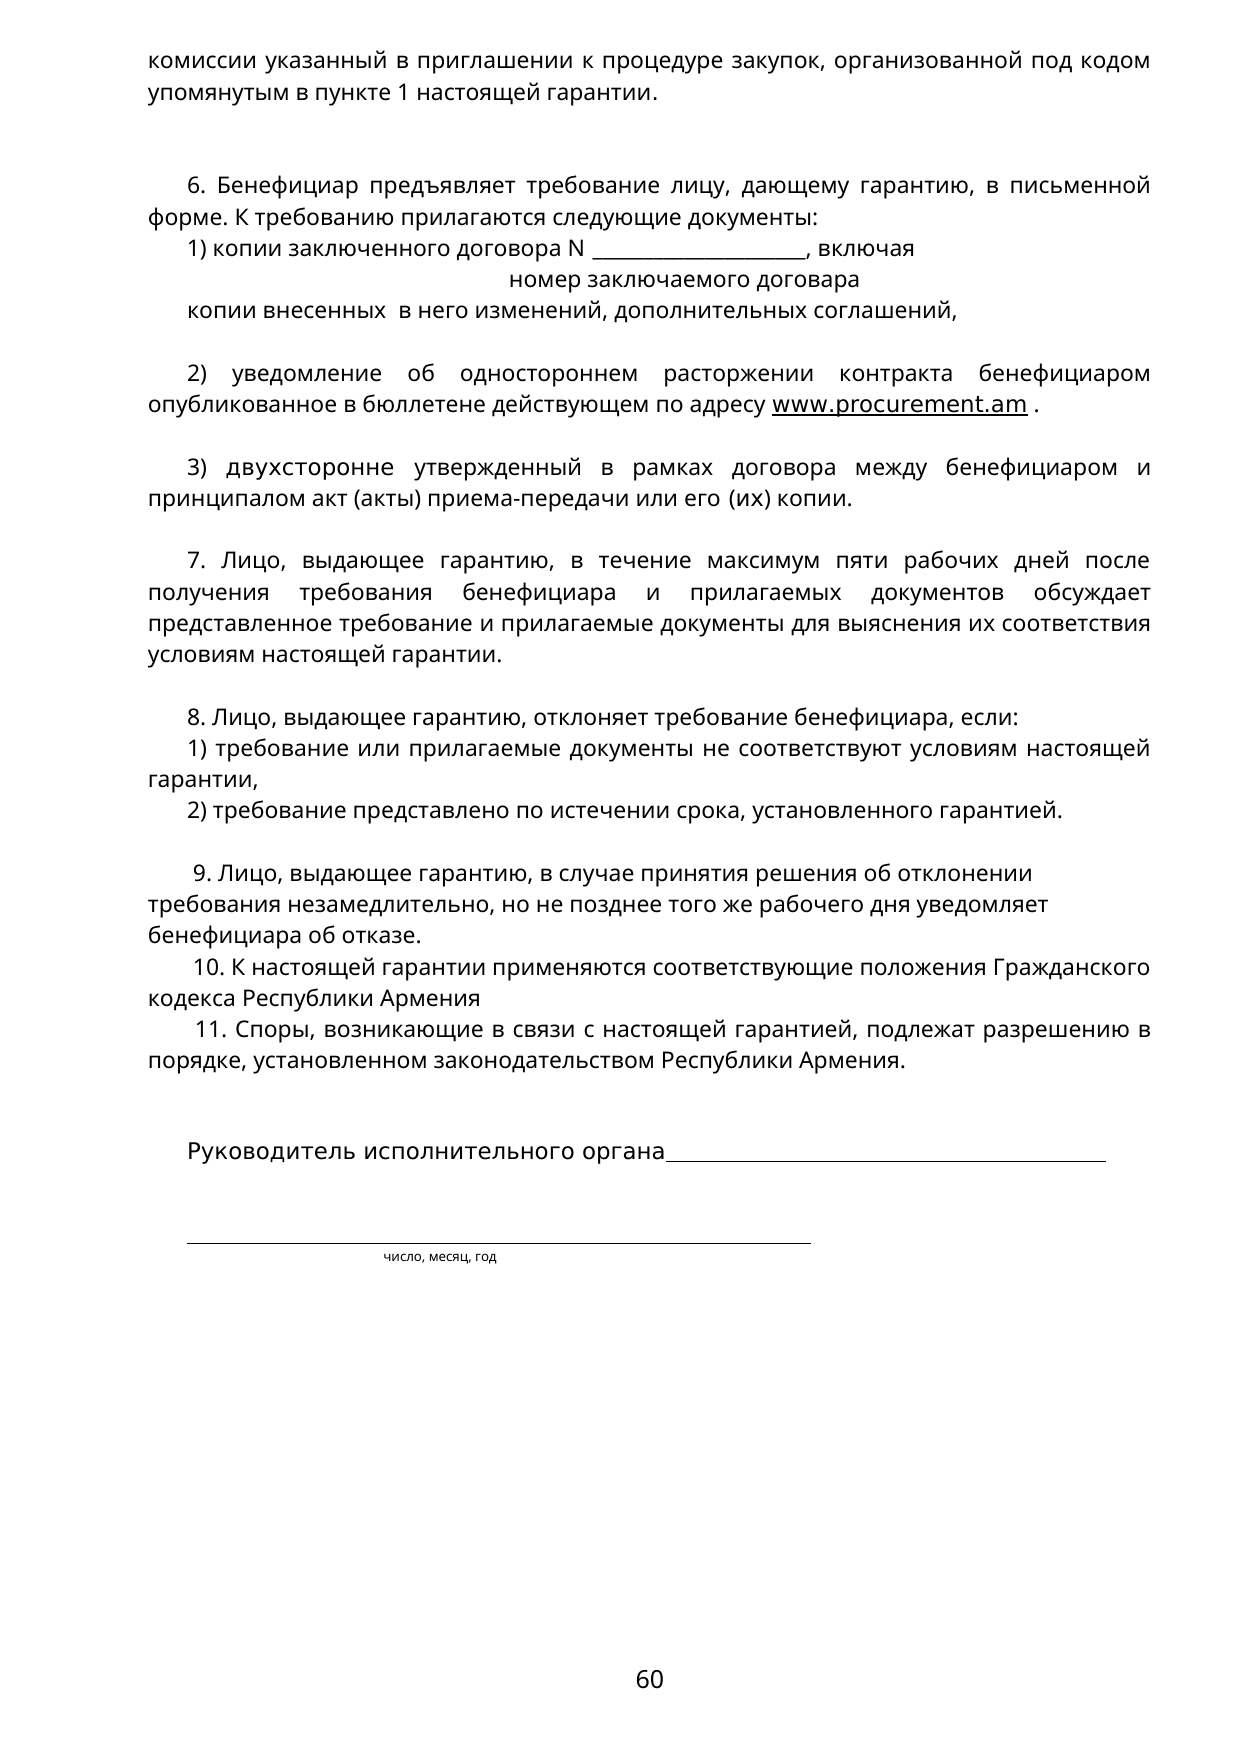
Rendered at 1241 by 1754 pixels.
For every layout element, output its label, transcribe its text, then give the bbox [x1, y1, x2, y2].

text 1) копии заключенного договора N _____________________, включая [148, 232, 1152, 263]
text 11. Споры, возникающие в связи с настоящей гарантией, подлежат разрешению в порядке, установленном законодательством Республики Армения. [148, 1013, 1152, 1076]
text 8. Лицо, выдающее гарантию, отклоняет требование бенефициара, если: [148, 701, 1152, 732]
text 10. К настоящей гарантии применяются соответствующие положения Гражданского кодекса Республики Армения [148, 951, 1152, 1013]
text 9. Лицо, выдающее гарантию, в случае принятия решения об отклонении требования незамедлительно, но не позднее того же рабочего дня уведомляет бенефициара об отказе. [148, 857, 1152, 951]
text номер заключаемого договара [148, 263, 1152, 294]
text 3) двухсторонне утвержденный в рамках договора между бенефициаром и принципалом акт (акты) приема-передачи или его (их) копии. [148, 451, 1152, 513]
text 2) требование представлено по истечении срока, установленного гарантией. [148, 794, 1152, 826]
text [148, 44, 1152, 107]
text 2) уведомление об одностороннем расторжении контракта бенефициаром опубликованное в бюллетене действующем по адресу www.procurement.am . [148, 357, 1152, 419]
text копии внесенных в него изменений, дополнительных соглашений, [148, 294, 1152, 326]
text 6. Бенефициар предъявляет требование лицу, дающему гарантию, в письменной форме. К требованию прилагаются следующие документы: [148, 169, 1152, 232]
text число, месяц, год [148, 1247, 1152, 1278]
text 7. Лицо, выдающее гарантию, в течение максимум пяти рабочих дней после получения требования бенефициара и прилагаемых документов обсуждает представленное требование и прилагаемые документы для выяснения их соответствия условиям настоящей гарантии. [148, 544, 1152, 669]
text 1) требование или прилагаемые документы не соответствуют условиям настоящей гарантии, [148, 732, 1152, 794]
text Руководитель исполнительного органа [148, 1138, 1152, 1165]
